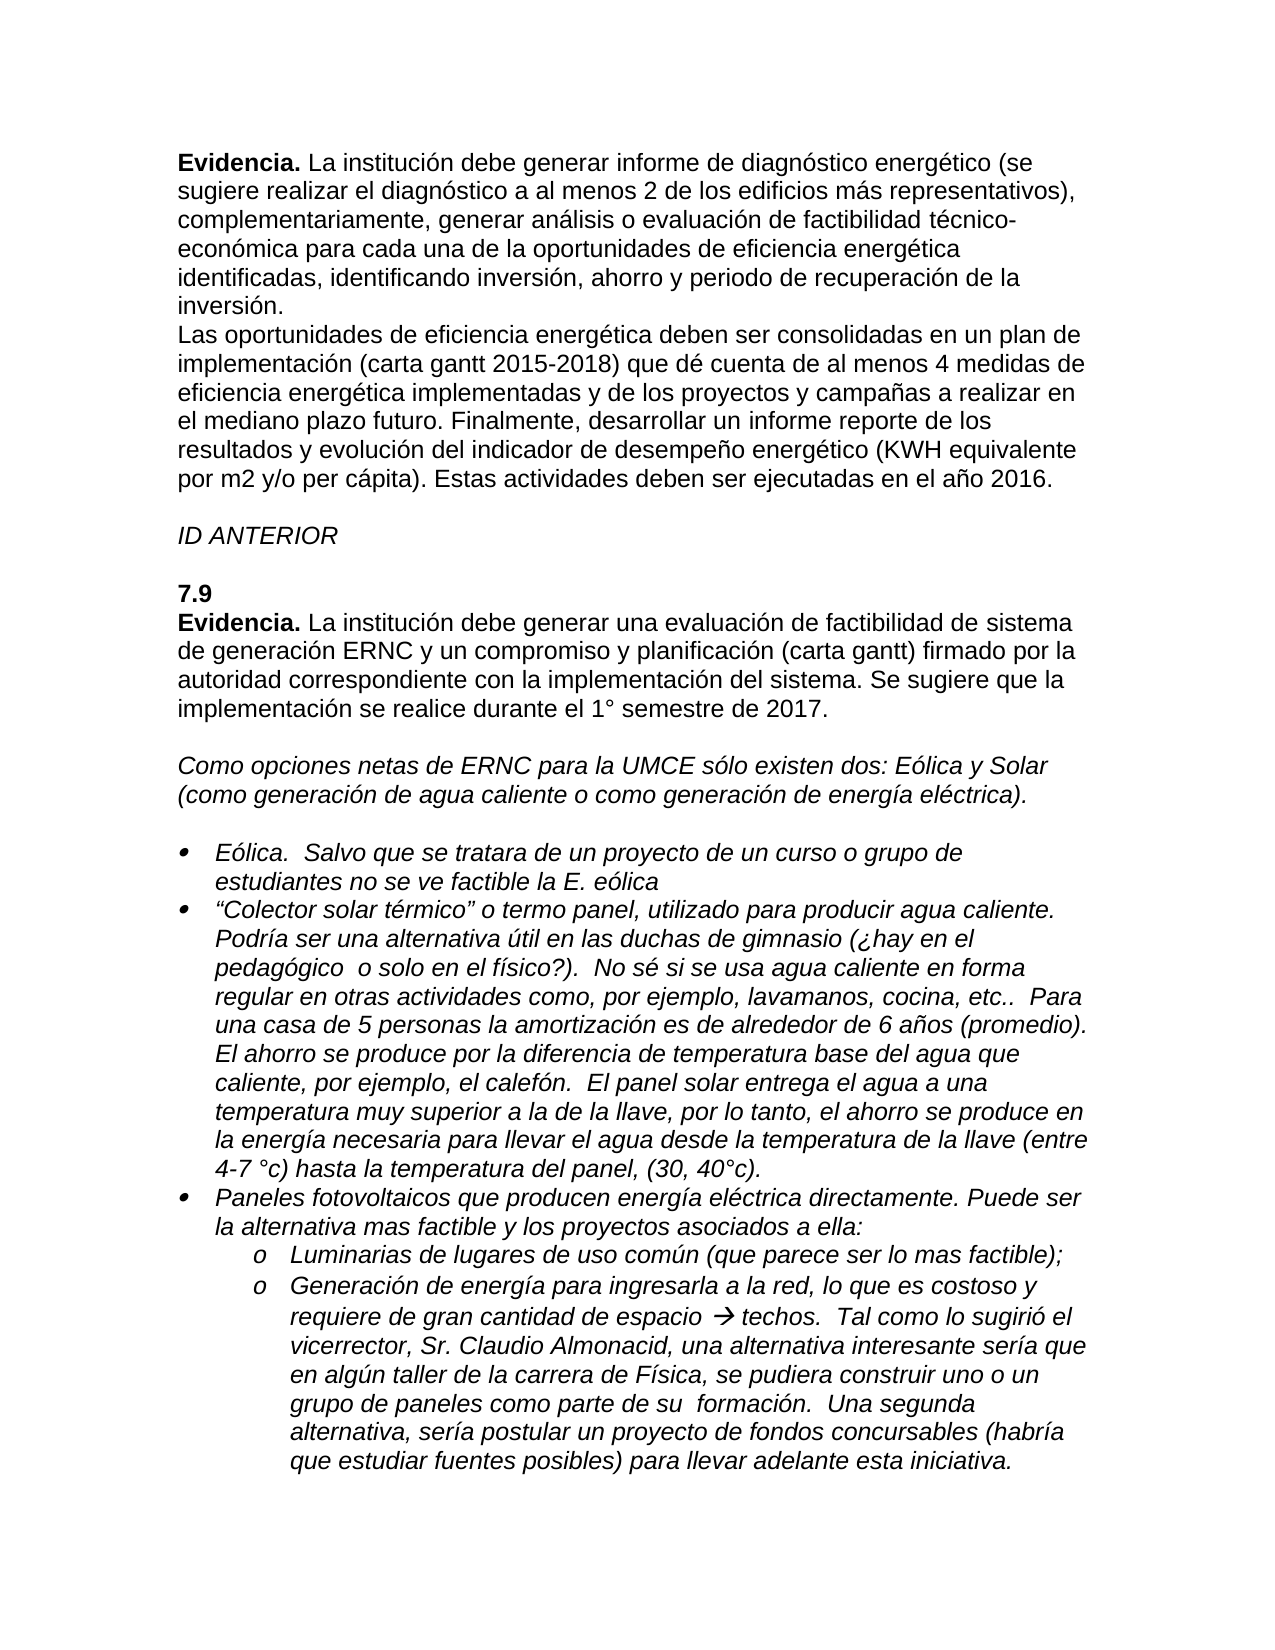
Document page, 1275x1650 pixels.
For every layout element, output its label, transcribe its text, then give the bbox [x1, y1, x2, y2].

text Como opciones netas de ERNC para la UMCE sólo existen dos: Eólica y Solar (como generación de agua caliente o como generación de energía eléctrica). [177, 751, 1098, 809]
text 7.9 [177, 579, 1098, 608]
list Luminarias de lugares de uso común (que parece ser lo mas factible); [252, 1240, 1098, 1271]
text Evidencia. La institución debe generar una evaluación de factibilidad de sistema de generación ERNC y un compromiso y planificación (carta gantt) firmado por la autoridad correspondiente con la implementación del sistema. Se sugiere que la implementación se realice durante el 1° semestre de 2017. [177, 608, 1098, 723]
list “Colector solar térmico” o termo panel, utilizado para producir agua caliente. Podría ser una alternativa útil en las duchas de gimnasio (¿hay en el pedagógico o solo en el físico?). No sé si se usa agua caliente en forma regular en otras actividades como, por ejemplo, lavamanos, cocina, etc.. Para una casa de 5 personas la amortización es de alrededor de 6 años (promedio). El ahorro se produce por la diferencia de temperatura base del agua que caliente, por ejemplo, el calefón. El panel solar entrega el agua a una temperatura muy superior a la de la llave, por lo tanto, el ahorro se produce en la energía necesaria para llevar el agua desde la temperatura de la llave (entre 4-7 °c) hasta la temperatura del panel, (30, 40°c). [177, 895, 1098, 1183]
list Eólica. Salvo que se tratara de un proyecto de un curso o grupo de estudiantes no se ve factible la E. eólica [177, 838, 1098, 895]
text ID ANTERIOR [177, 521, 1098, 550]
list Paneles fotovoltaicos que producen energía eléctrica directamente. Puede ser la alternativa mas factible y los proyectos asociados a ella: [177, 1183, 1098, 1240]
list Generación de energía para ingresarla a la red, lo que es costoso y requiere de gran cantidad de espacio techos. Tal como lo sugirió el vicerrector, Sr. Claudio Almonacid, una alternativa interesante sería que en algún taller de la carrera de Física, se pudiera construir uno o un grupo de paneles como parte de su formación. Una segunda alternativa, sería postular un proyecto de fondos concursables (habría que estudiar fuentes posibles) para llevar adelante esta iniciativa. [252, 1271, 1098, 1475]
